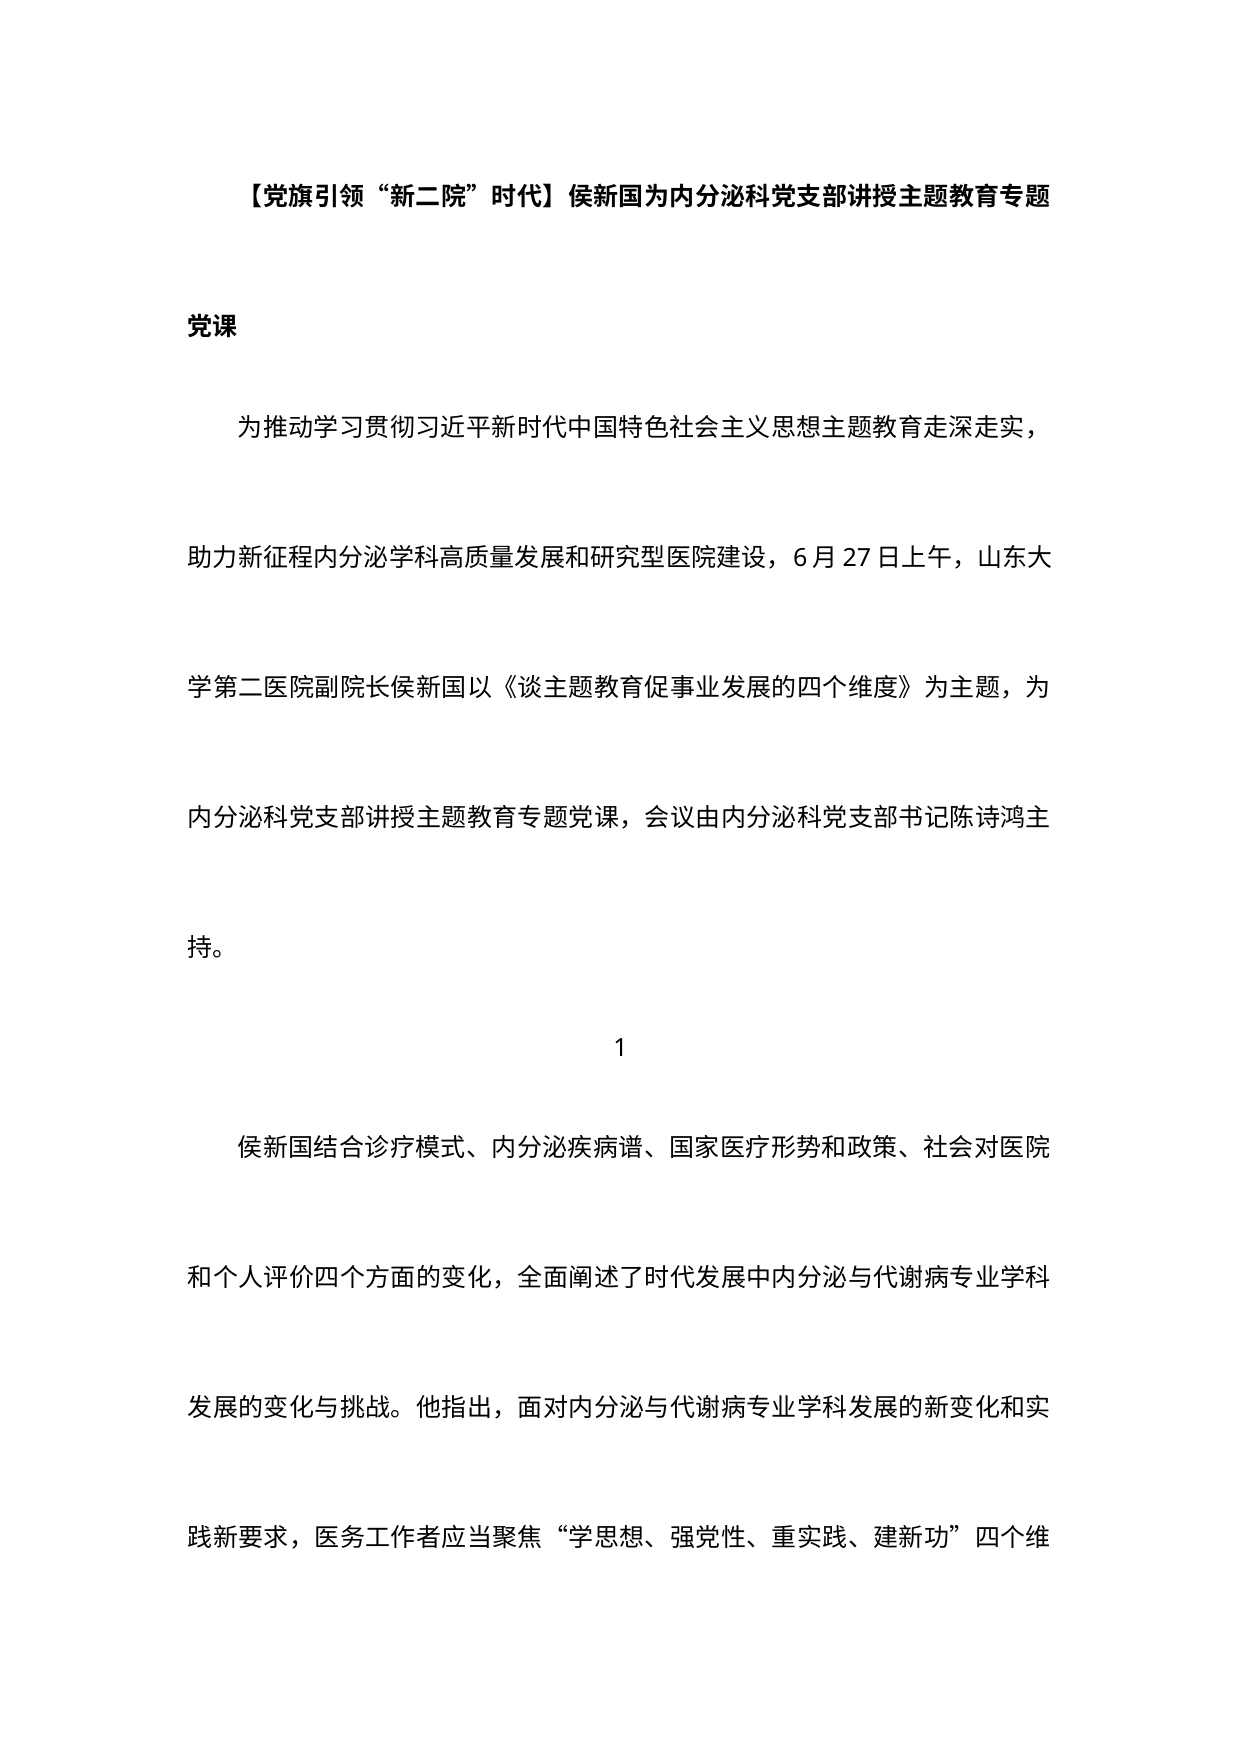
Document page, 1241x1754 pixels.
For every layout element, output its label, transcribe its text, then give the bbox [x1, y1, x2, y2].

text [187, 1113, 1053, 1568]
text 1 [187, 1014, 1053, 1079]
text 【党旗引领“新二院”时代】侯新国为内分泌科党支部讲授主题教育专题党课 [187, 162, 1053, 357]
text 为推动学习贯彻习近平新时代中国特色社会主义思想主题教育走深走实，助力新征程内分泌学科高质量发展和研究型医院建设，6月27日上午，山东大学第二医院副院长侯新国以《谈主题教育促事业发展的四个维度》为主题，为内分泌科党支部讲授主题教育专题党课，会议由内分泌科党支部书记陈诗鸿主持。 [187, 393, 1053, 978]
